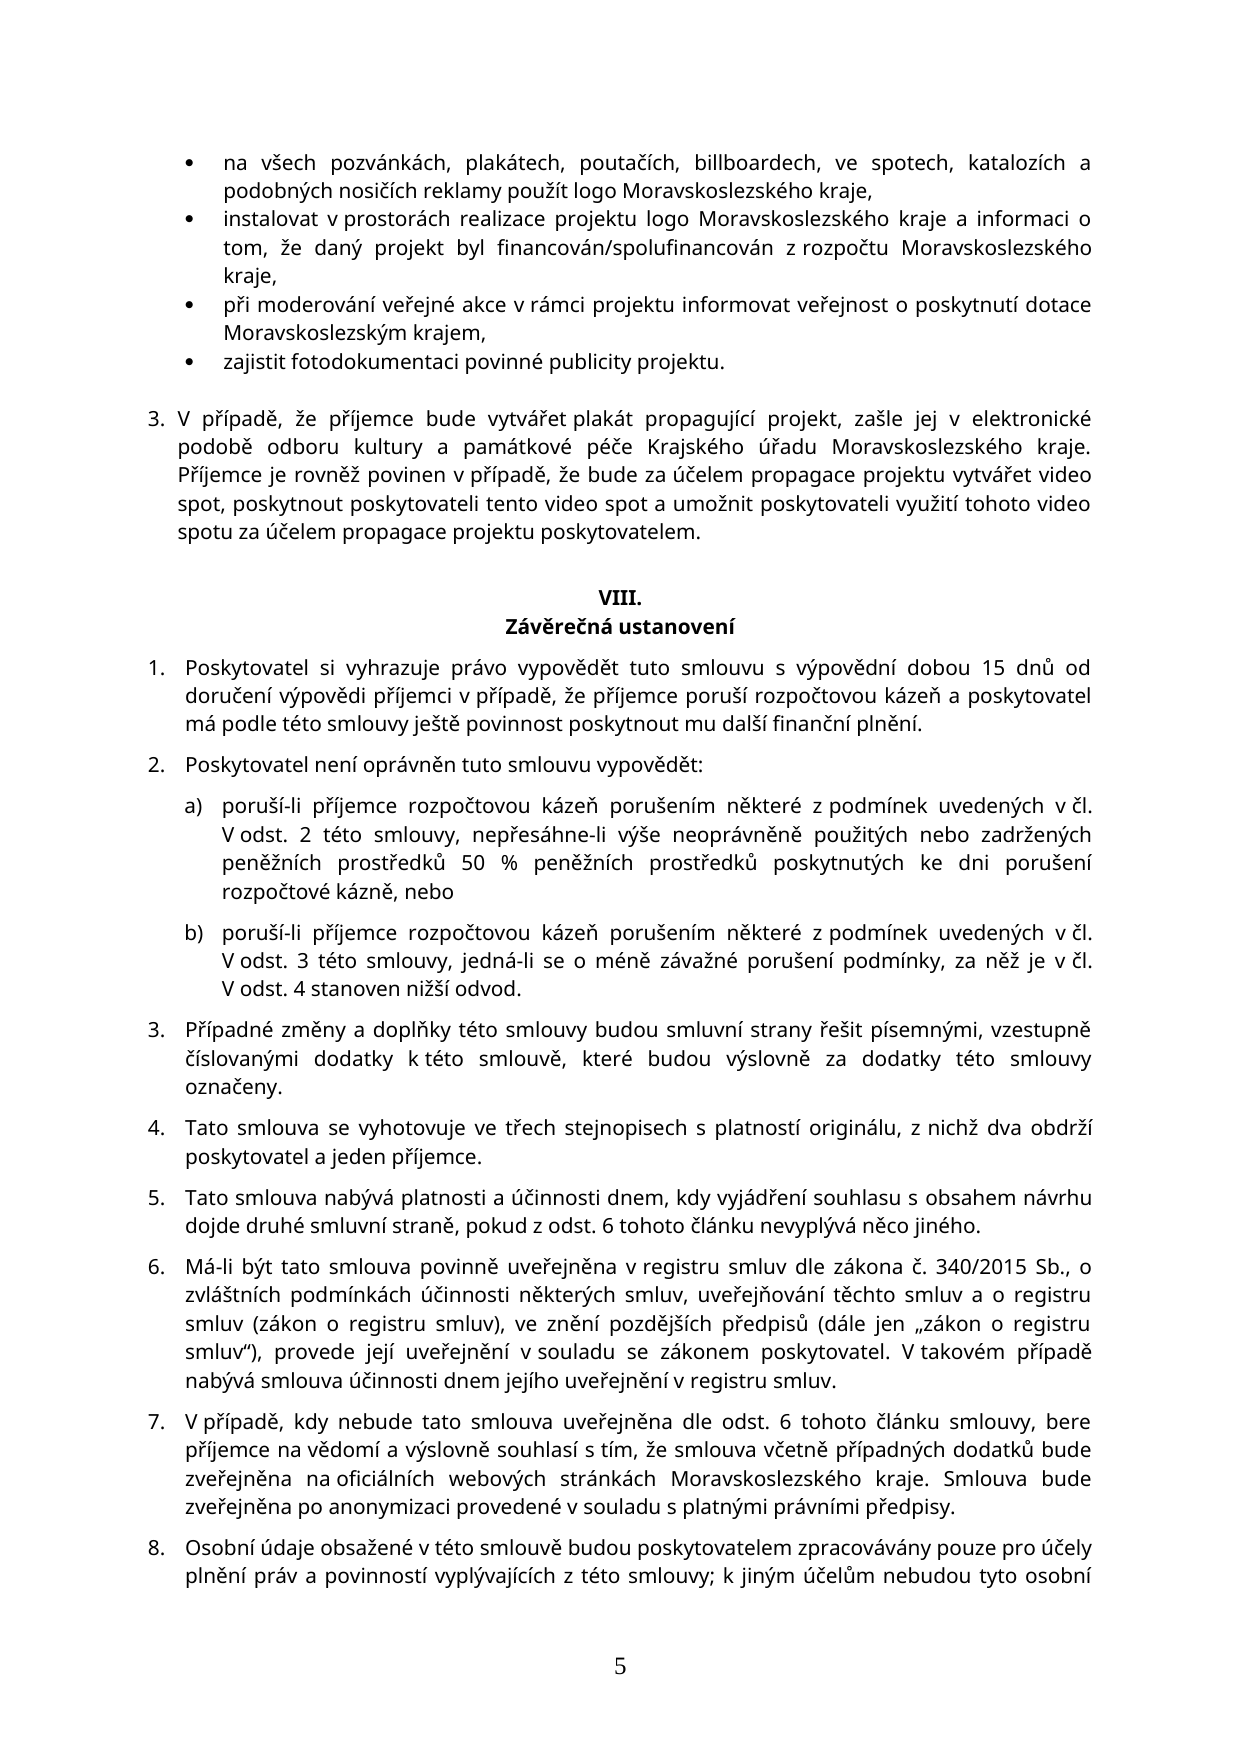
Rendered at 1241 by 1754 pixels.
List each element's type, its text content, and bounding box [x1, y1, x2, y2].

list V případě, že příjemce bude vytvářet plakát propagující projekt, zašle jej v elektronické podobě odboru kultury a památkové péče Krajského úřadu Moravskoslezského kraje. Příjemce je rovněž povinen v případě, že bude za účelem propagace projektu vytvářet video spot, poskytnout poskytovateli tento video spot a umožnit poskytovateli využití tohoto video spotu za účelem propagace projektu poskytovatelem. [148, 404, 1092, 546]
list Případné změny a doplňky této smlouvy budou smluvní strany řešit písemnými, vzestupně číslovanými dodatky k této smlouvě, které budou výslovně za dodatky této smlouvy označeny. [148, 1016, 1092, 1101]
list Má-li být tato smlouva povinně uveřejněna v registru smluv dle zákona č. 340/2015 Sb., o zvláštních podmínkách účinnosti některých smluv, uveřejňování těchto smluv a o registru smluv (zákon o registru smluv), ve znění pozdějších předpisů (dále jen „zákon o registru smluv“), provede její uveřejnění v souladu se zákonem poskytovatel. V takovém případě nabývá smlouva účinnosti dnem jejího uveřejnění v registru smluv. [148, 1252, 1092, 1394]
list Tato smlouva nabývá platnosti a účinnosti dnem, kdy vyjádření souhlasu s obsahem návrhu dojde druhé smluvní straně, pokud z odst. 6 tohoto článku nevyplývá něco jiného. [148, 1183, 1092, 1239]
list při moderování veřejné akce v rámci projektu informovat veřejnost o poskytnutí dotace Moravskoslezským krajem, [186, 290, 1092, 347]
list Poskytovatel není oprávněn tuto smlouvu vypovědět: [148, 751, 1092, 779]
list poruší-li příjemce rozpočtovou kázeň porušením některé z podmínek uvedených v čl. V odst. 2 této smlouvy, nepřesáhne-li výše neoprávněně použitých nebo zadržených peněžních prostředků 50 % peněžních prostředků poskytnutých ke dni porušení rozpočtové kázně, nebo [184, 791, 1092, 905]
list V případě, kdy nebude tato smlouva uveřejněna dle odst. 6 tohoto článku smlouvy, bere příjemce na vědomí a výslovně souhlasí s tím, že smlouva včetně případných dodatků bude zveřejněna na oficiálních webových stránkách Moravskoslezského kraje. Smlouva bude zveřejněna po anonymizaci provedené v souladu s platnými právními předpisy. [148, 1407, 1092, 1521]
list instalovat v prostorách realizace projektu logo Moravskoslezského kraje a informaci o tom, že daný projekt byl financován/spolufinancován z rozpočtu Moravskoslezského kraje, [186, 204, 1092, 290]
list Poskytovatel si vyhrazuje právo vypovědět tuto smlouvu s výpovědní dobou 15 dnů od doručení výpovědi příjemci v případě, že příjemce poruší rozpočtovou kázeň a poskytovatel má podle této smlouvy ještě povinnost poskytnout mu další finanční plnění. [148, 653, 1092, 738]
list zajistit fotodokumentaci povinné publicity projektu. [186, 347, 1092, 375]
list na všech pozvánkách, plakátech, poutačích, billboardech, ve spotech, katalozích a podobných nosičích reklamy použít logo Moravskoslezského kraje, [186, 148, 1092, 204]
list poruší-li příjemce rozpočtovou kázeň porušením některé z podmínek uvedených v čl. V odst. 3 této smlouvy, jedná-li se o méně závažné porušení podmínky, za něž je v čl. V odst. 4 stanoven nižší odvod. [184, 918, 1092, 1003]
text VIII. [148, 583, 1092, 612]
list Tato smlouva se vyhotovuje ve třech stejnopisech s platností originálu, z nichž dva obdrží poskytovatel a jeden příjemce. [148, 1113, 1092, 1170]
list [148, 1533, 1092, 1590]
text Závěrečná ustanovení [148, 612, 1092, 640]
